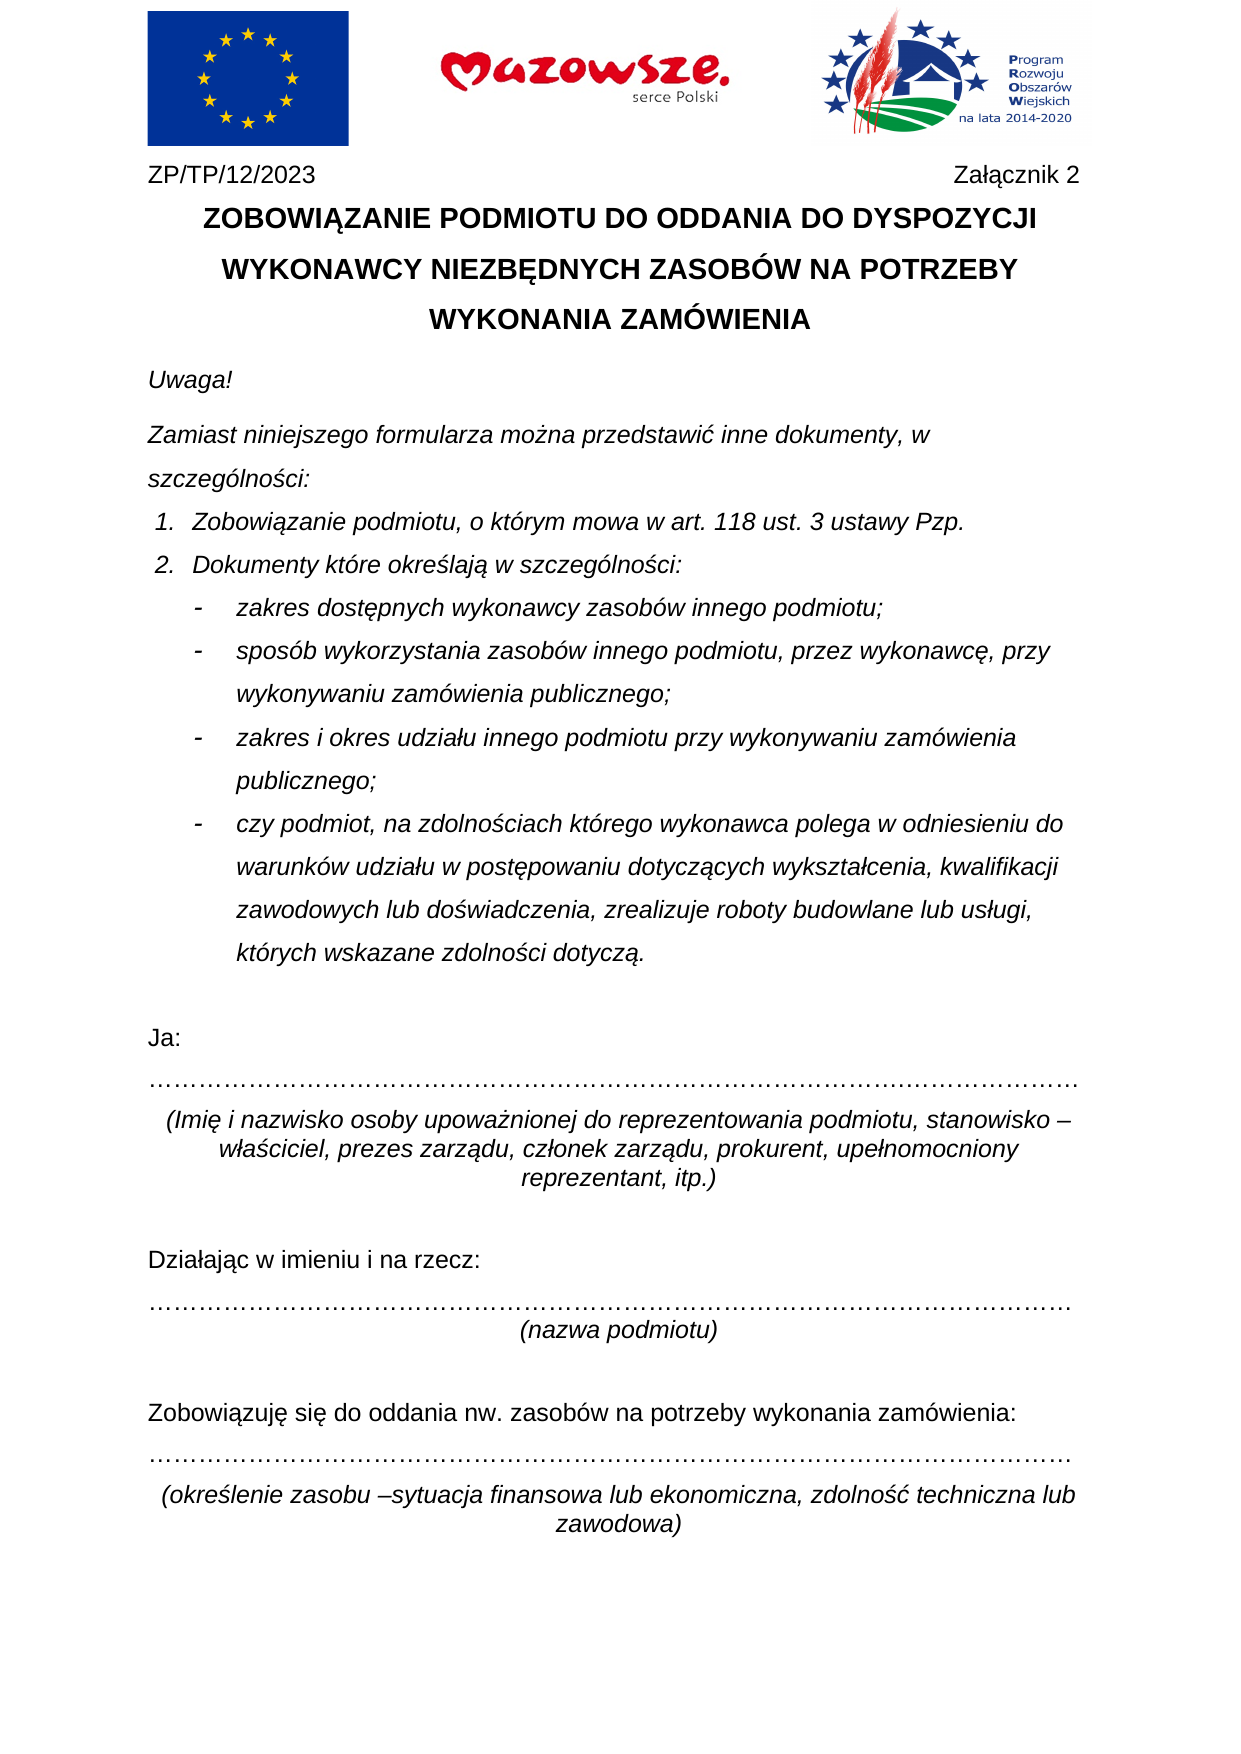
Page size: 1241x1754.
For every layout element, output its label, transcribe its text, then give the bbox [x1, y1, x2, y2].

list sposób wykorzystania zasobów innego podmiotu, przez wykonawcę, przy wykonywaniu zamówienia publicznego; [192, 636, 1092, 708]
text (nazwa podmiotu) [148, 1315, 1093, 1344]
list Dokumenty które określają w szczególności: [154, 550, 1092, 578]
text (Imię i nazwisko osoby upoważnionej do reprezentowania podmiotu, stanowisko – właściciel, prezes zarządu, członek zarządu, prokurent, upełnomocniony reprezentant, itp.) [148, 1105, 1092, 1191]
text Zobowiązuję się do oddania nw. zasobów na potrzeby wykonania zamówienia: [148, 1398, 1092, 1426]
picture [429, 33, 742, 109]
list Zobowiązanie podmiotu, o którym mowa w art. 118 ust. 3 ustawy Pzp. [154, 507, 1092, 535]
text ……………………………………………………………………………….………………… [148, 1064, 1092, 1093]
text Zamiast niniejszego formularza można przedstawić inne dokumenty, w szczególności: [148, 420, 1092, 492]
text ………………………………………………………………………………………………… [148, 1286, 1093, 1315]
text Działając w imieniu i na rzecz: [148, 1245, 1092, 1274]
list zakres dostępnych wykonawcy zasobów innego podmiotu; [192, 593, 1092, 622]
list zakres i okres udziału innego podmiotu przy wykonywaniu zamówienia publicznego; [192, 722, 1092, 794]
text ………………………………………………………………………………………………… [148, 1439, 1092, 1468]
text (określenie zasobu –sytuacja finansowa lub ekonomiczna, zdolność techniczna lub zawodowa) [148, 1480, 1092, 1538]
text ZOBOWIĄZANIE PODMIOTU DO ODDANIA DO DYSPOZYCJI WYKONAWCY NIEZBĘDNYCH ZASOBÓW NA POTRZEBY WYKONANIA ZAMÓWIENIA [148, 201, 1092, 336]
text ZP/TP/12/2023 Załącznik 2 [148, 160, 1092, 189]
list czy podmiot, na zdolnościach którego wykonawca polega w odniesieniu do warunków udziału w postępowaniu dotyczących wykształcenia, kwalifikacji zawodowych lub doświadczenia, zrealizuje roboty budowlane lub usługi, których wskazane zdolności dotyczą. [192, 809, 1092, 967]
text Ja: [148, 1023, 1092, 1051]
picture [810, 0, 1092, 146]
picture [147, 11, 349, 146]
text Uwaga! [148, 365, 1092, 393]
